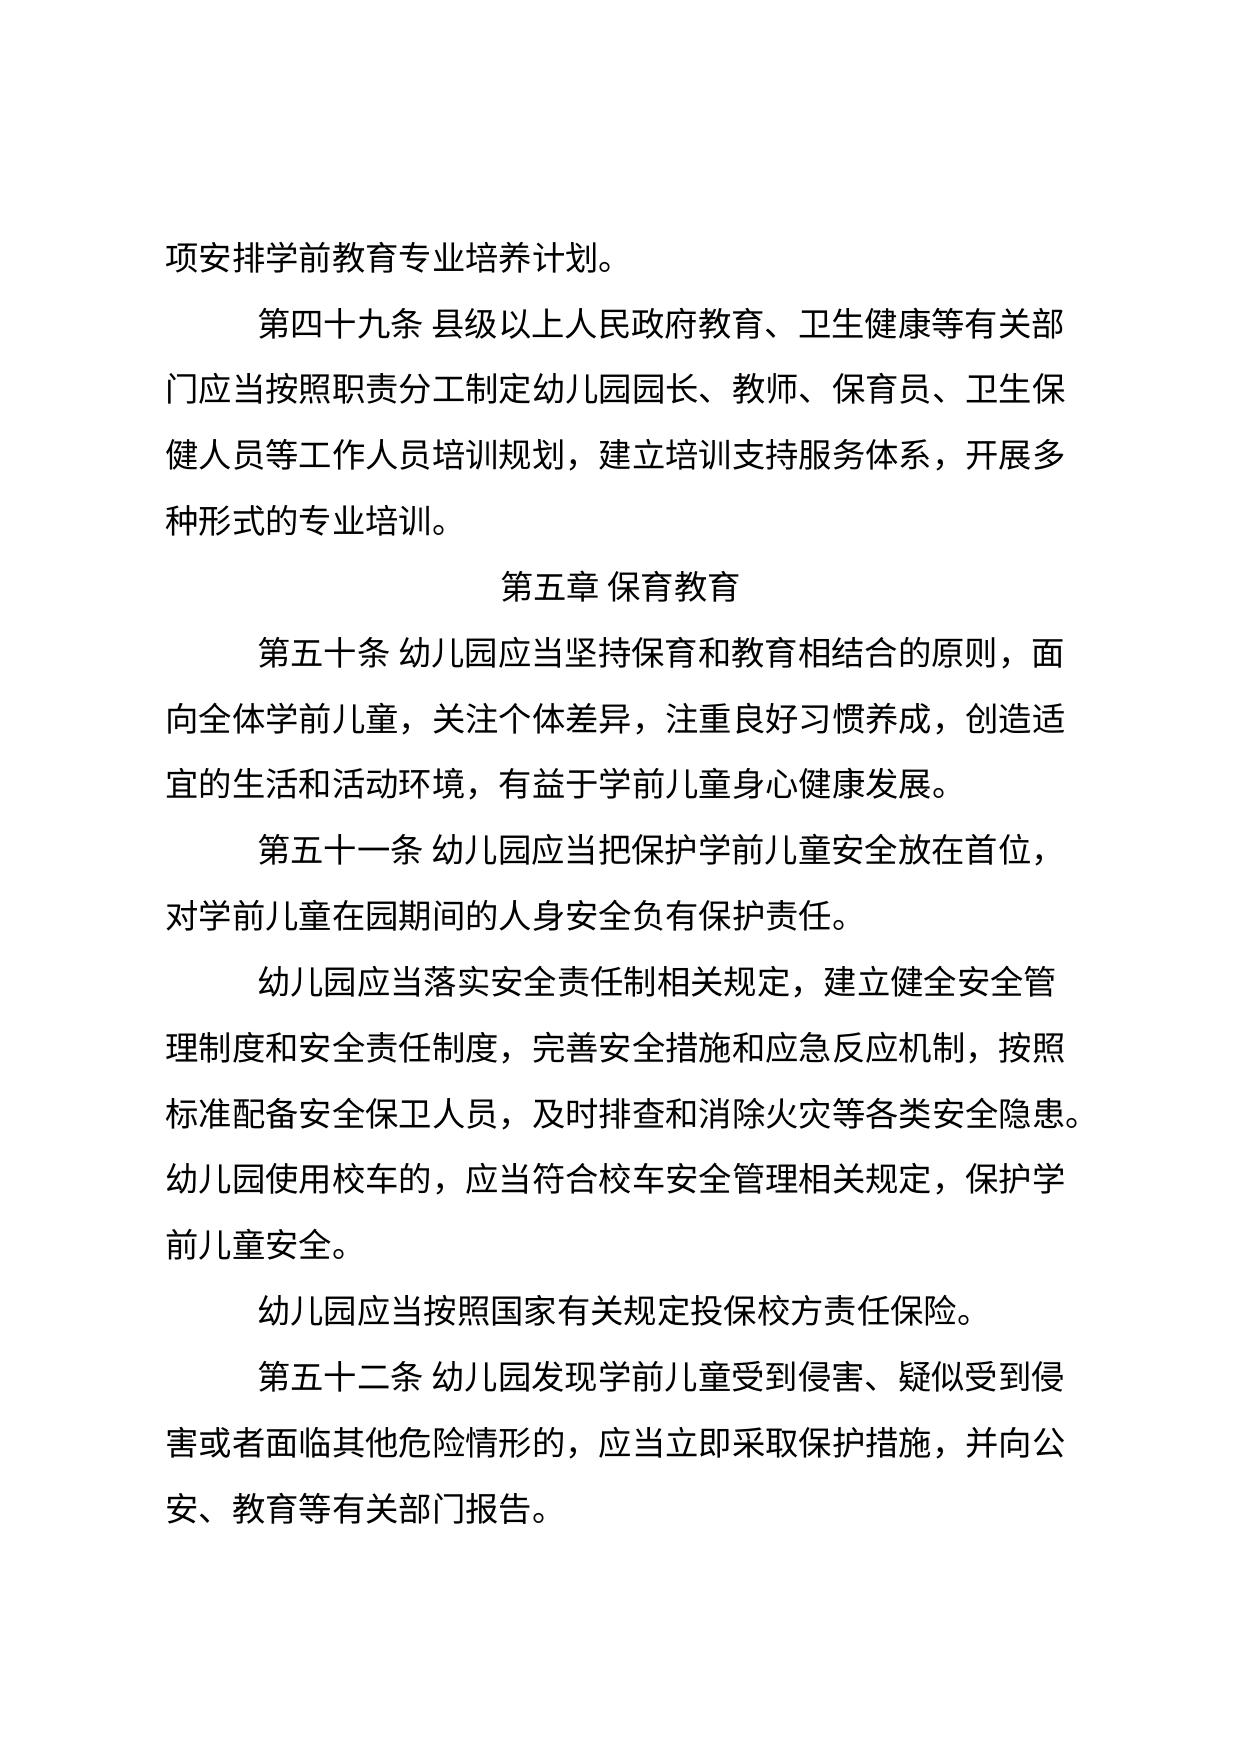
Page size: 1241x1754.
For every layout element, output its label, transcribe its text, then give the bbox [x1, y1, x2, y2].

text 幼儿园应当按照国家有关规定投保校方责任保险。 [165, 1276, 1075, 1342]
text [165, 223, 1075, 289]
text 第四十九条 县级以上人民政府教育、卫生健康等有关部门应当按照职责分工制定幼儿园园长、教师、保育员、卫生保健人员等工作人员培训规划，建立培训支持服务体系，开展多种形式的专业培训。 [165, 289, 1075, 552]
text 第五十条 幼儿园应当坚持保育和教育相结合的原则，面向全体学前儿童，关注个体差异，注重良好习惯养成，创造适宜的生活和活动环境，有益于学前儿童身心健康发展。 [165, 618, 1075, 815]
text 第五十二条 幼儿园发现学前儿童受到侵害、疑似受到侵害或者面临其他危险情形的，应当立即采取保护措施，并向公安、教育等有关部门报告。 [165, 1342, 1075, 1539]
text 第五十一条 幼儿园应当把保护学前儿童安全放在首位，对学前儿童在园期间的人身安全负有保护责任。 [165, 815, 1075, 947]
subtitle 第五章 保育教育 [165, 552, 1075, 618]
text 幼儿园应当落实安全责任制相关规定，建立健全安全管理制度和安全责任制度，完善安全措施和应急反应机制，按照标准配备安全保卫人员，及时排查和消除火灾等各类安全隐患。幼儿园使用校车的，应当符合校车安全管理相关规定，保护学前儿童安全。 [165, 947, 1075, 1276]
